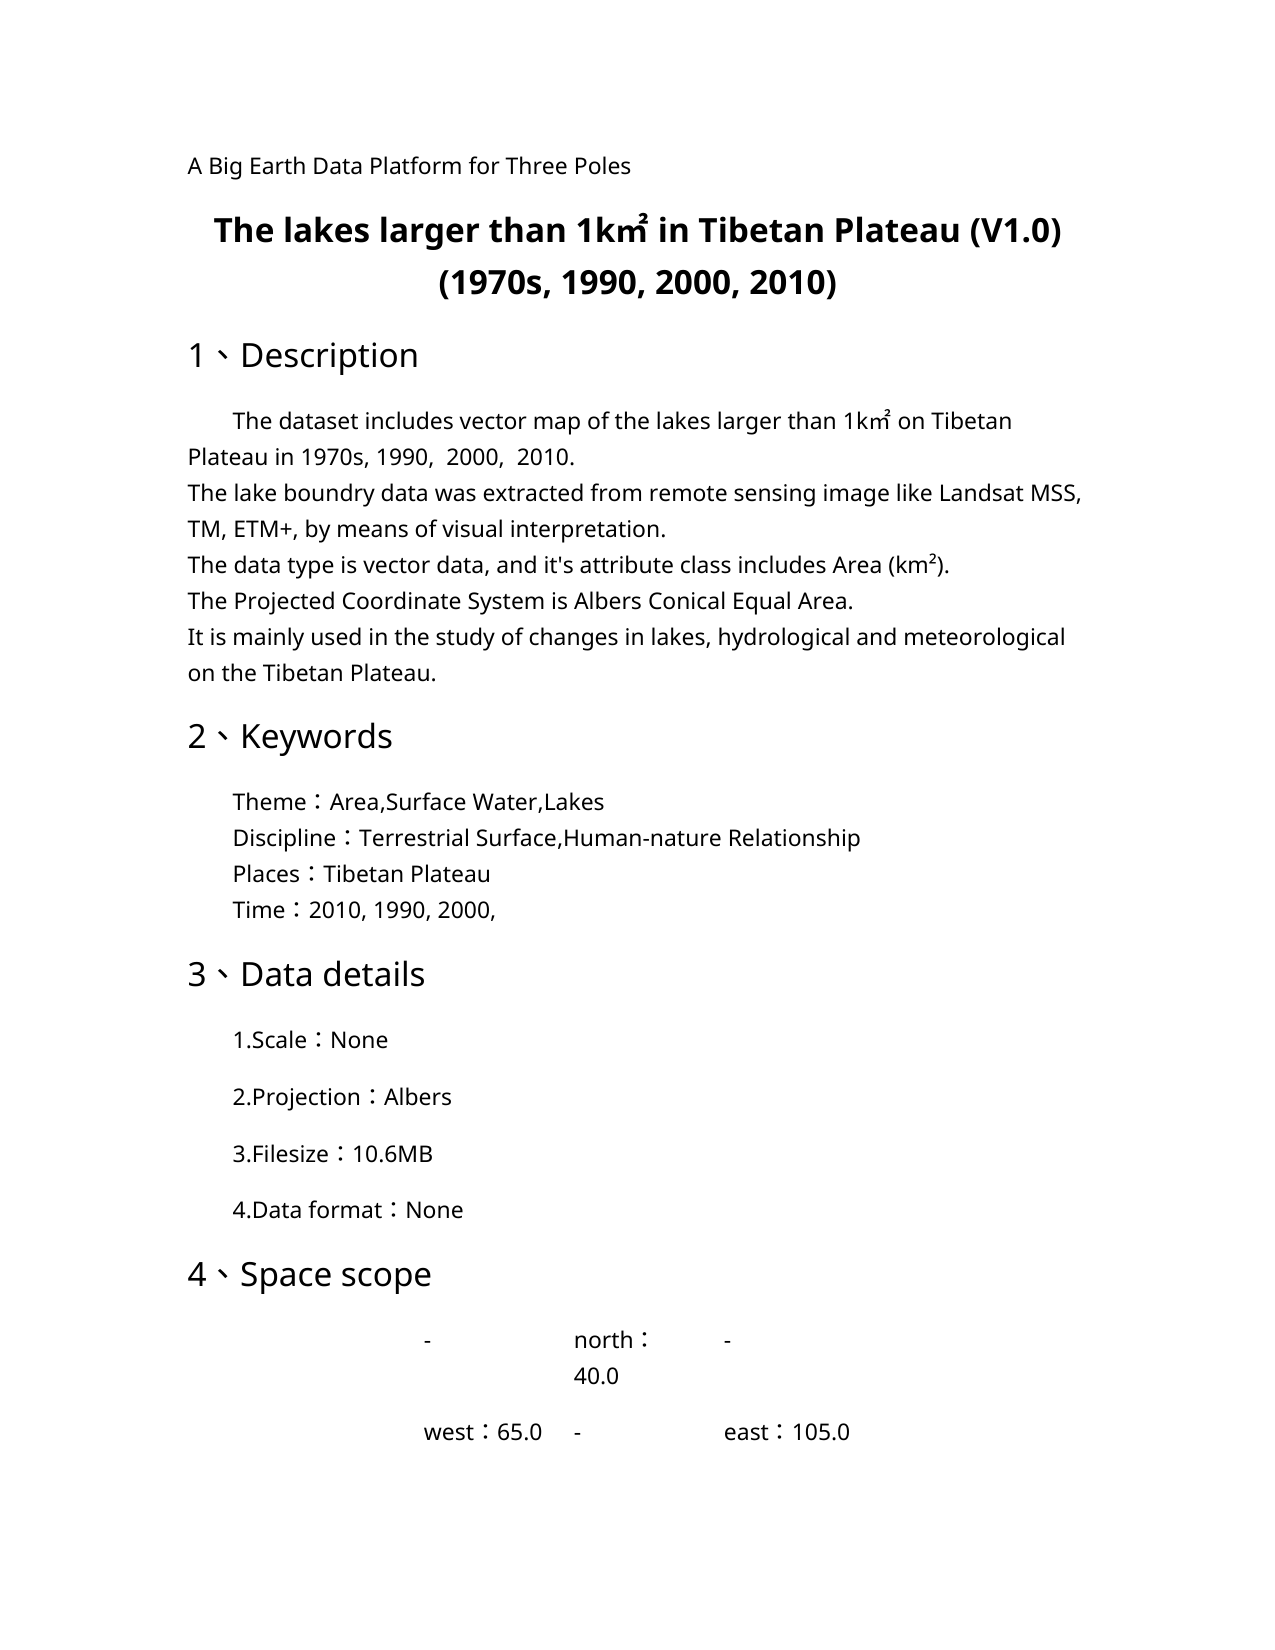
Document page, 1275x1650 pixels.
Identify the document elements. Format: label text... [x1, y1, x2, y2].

text 3、Data details [187, 951, 1087, 996]
text 2.Projection：Albers [232, 1081, 1087, 1112]
table_header - [713, 1324, 862, 1416]
text A Big Earth Data Platform for Three Poles [187, 150, 1087, 181]
text 4.Data format：None [232, 1194, 1087, 1226]
text The dataset includes vector map of the lakes larger than 1k㎡ on Tibetan Plateau in 1970s, 1990, 2000, 2010. The lake boundry data was extracted from remote sensing image like Landsat MSS, TM, ETM+, by means of visual interpretation. The data type is vector data, and it's attribute class includes Area (km²). The Projected Coordinate System is Albers Conical Equal Area. It is mainly used in the study of changes in lakes, hydrological and meteorological on the Tibetan Plateau. [187, 405, 1087, 688]
text 4、Space scope [187, 1251, 1087, 1296]
table_cell - [563, 1416, 712, 1472]
table_cell west：65.0 [413, 1416, 562, 1472]
text 1、Description [187, 332, 1087, 377]
table_header north：40.0 [563, 1324, 712, 1416]
table_header - [413, 1324, 562, 1416]
text The lakes larger than 1k㎡ in Tibetan Plateau (V1.0) (1970s, 1990, 2000, 2010) [187, 207, 1087, 304]
text 1.Scale：None [232, 1024, 1087, 1055]
text 3.Filesize：10.6MB [232, 1137, 1087, 1169]
text Theme：Area,Surface Water,Lakes Discipline：Terrestrial Surface,Human-nature Relationship Places：Tibetan Plateau Time：2010, 1990, 2000, [232, 786, 1087, 925]
table_cell east：105.0 [713, 1416, 862, 1472]
text 2、Keywords [187, 713, 1087, 759]
